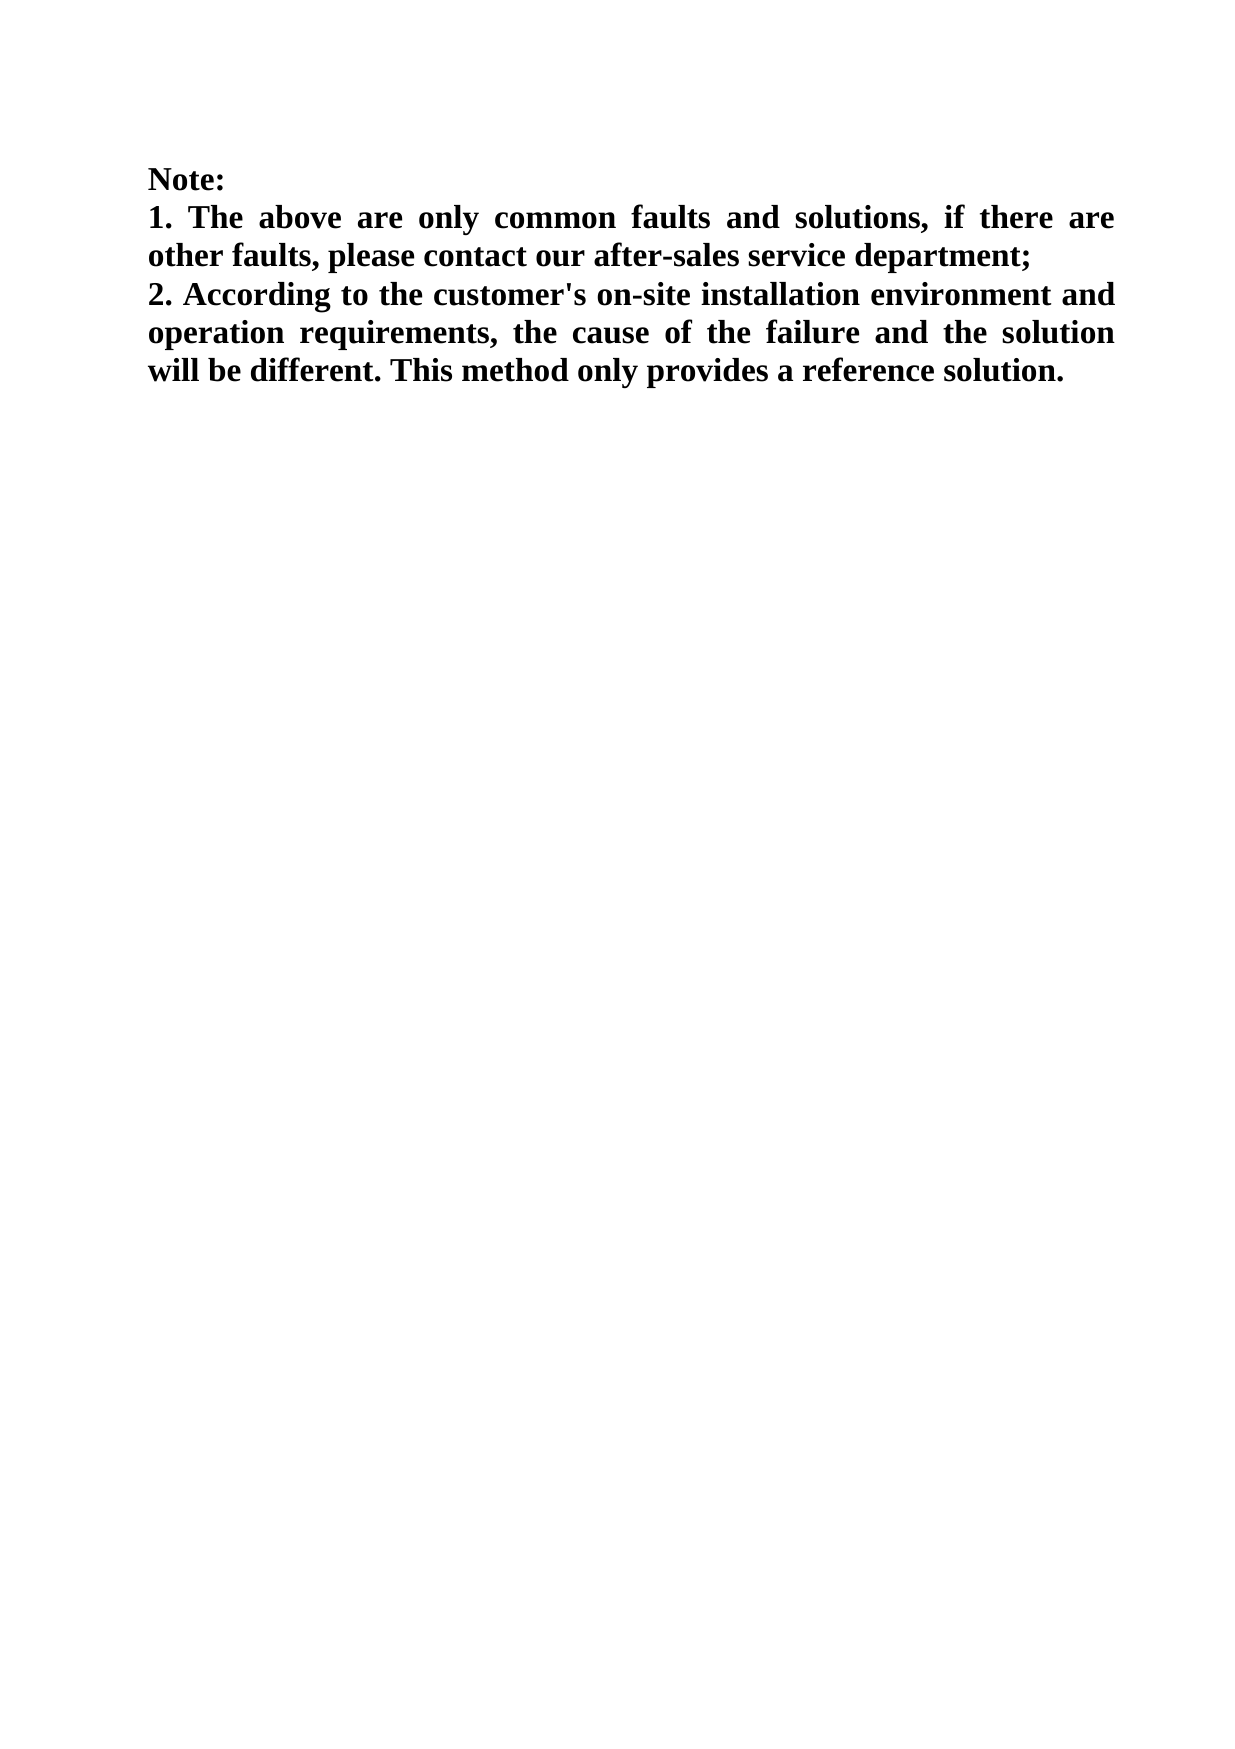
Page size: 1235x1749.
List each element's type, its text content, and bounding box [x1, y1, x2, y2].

text 1. The above are only common faults and solutions, if there are other faults, please contact our after-sales service department; [148, 197, 1116, 274]
text 2. According to the customer's on-site installation environment and operation requirements, the cause of the failure and the solution will be different. This method only provides a reference solution. [148, 274, 1116, 389]
text Note: [148, 159, 1116, 197]
